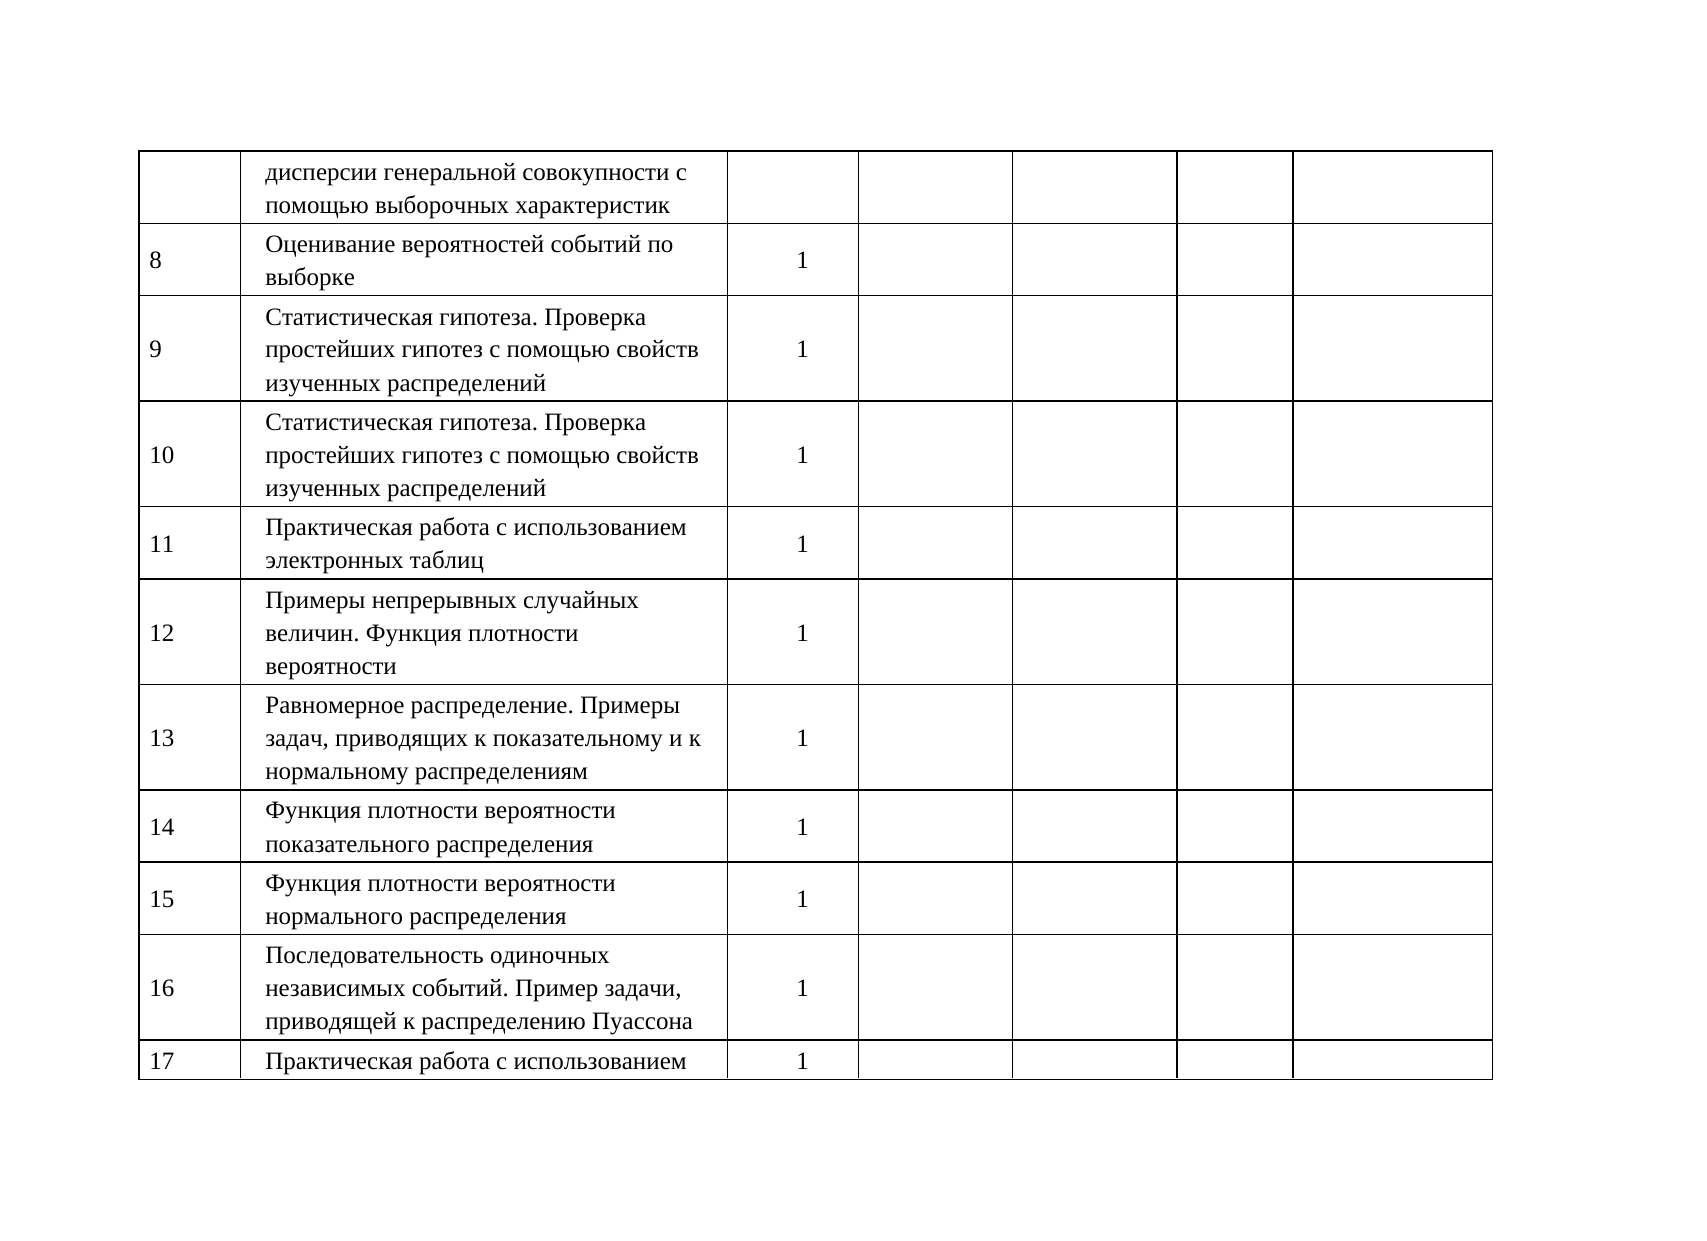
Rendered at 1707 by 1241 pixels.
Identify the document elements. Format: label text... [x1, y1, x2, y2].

table_cell [1013, 224, 1176, 295]
table_cell 1 [728, 580, 858, 683]
table_cell [1013, 685, 1176, 789]
table_cell [1013, 296, 1176, 400]
table_cell 1 [728, 507, 858, 578]
table_cell 1 [728, 152, 858, 222]
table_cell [241, 1041, 727, 1078]
table_cell [1178, 1041, 1292, 1078]
table_cell [1294, 935, 1492, 1039]
table_cell Практическая работа с использованием электронных таблиц [241, 507, 727, 578]
table_cell [1178, 224, 1292, 295]
table_cell 9 [140, 296, 240, 400]
table_cell [859, 580, 1012, 683]
table_cell [1294, 685, 1492, 789]
table_cell Равномерное распределение. Примеры задач, приводящих к показательному и к нормальному распределениям [241, 685, 727, 789]
table_cell [1178, 791, 1292, 861]
table_cell [859, 402, 1012, 506]
table_cell [1013, 791, 1176, 861]
table_cell [1294, 296, 1492, 400]
table_cell [1013, 935, 1176, 1039]
table_cell Примеры непрерывных случайных величин. Функция плотности вероятности [241, 580, 727, 683]
table_cell [859, 296, 1012, 400]
table_cell [1294, 863, 1492, 934]
table_cell [1013, 402, 1176, 506]
table_cell Статистическая гипотеза. Проверка простейших гипотез с помощью свойств изученных распределений [241, 402, 727, 506]
table_cell [1294, 152, 1492, 222]
table_cell 10 [140, 402, 240, 506]
table_cell [859, 507, 1012, 578]
table_cell [1178, 152, 1292, 222]
table_cell 1 [728, 402, 858, 506]
table_cell 1 [728, 935, 858, 1039]
table_cell 12 [140, 580, 240, 683]
table_cell 15 [140, 863, 240, 934]
table_cell [1294, 507, 1492, 578]
table_cell Функция плотности вероятности показательного распределения [241, 791, 727, 861]
table_cell [1294, 580, 1492, 683]
table_cell [859, 1041, 1012, 1078]
table_cell 1 [728, 1041, 858, 1078]
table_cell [241, 152, 727, 222]
table_cell [1013, 863, 1176, 934]
table_cell [1013, 1041, 1176, 1078]
table_cell [1294, 402, 1492, 506]
table_cell [1178, 507, 1292, 578]
table_cell 7 [140, 152, 240, 222]
table_cell 1 [728, 685, 858, 789]
table_cell 17 [140, 1041, 240, 1078]
table_cell Оценивание вероятностей событий по выборке [241, 224, 727, 295]
table_cell 8 [140, 224, 240, 295]
table_cell [859, 152, 1012, 222]
table_cell Функция плотности вероятности нормального распределения [241, 863, 727, 934]
table_cell [859, 685, 1012, 789]
table_cell 1 [728, 224, 858, 295]
table_cell [1294, 791, 1492, 861]
table_cell [859, 935, 1012, 1039]
table_cell [859, 791, 1012, 861]
table_cell 1 [728, 791, 858, 861]
table_cell [859, 224, 1012, 295]
table_cell [1178, 402, 1292, 506]
table_cell [1013, 580, 1176, 683]
table_cell Последовательность одиночных независимых событий. Пример задачи, приводящей к распределению Пуассона [241, 935, 727, 1039]
table_cell 11 [140, 507, 240, 578]
table_cell [859, 863, 1012, 934]
table_cell 14 [140, 791, 240, 861]
table_cell 13 [140, 685, 240, 789]
table_cell [1294, 1041, 1492, 1078]
table_cell [1178, 935, 1292, 1039]
table_cell [1013, 507, 1176, 578]
table_cell [1178, 580, 1292, 683]
table_cell [1013, 152, 1176, 222]
table_cell [1178, 685, 1292, 789]
table_cell Статистическая гипотеза. Проверка простейших гипотез с помощью свойств изученных распределений [241, 296, 727, 400]
table_cell [1294, 224, 1492, 295]
table_cell 16 [140, 935, 240, 1039]
table_cell 1 [728, 863, 858, 934]
table_cell [1178, 863, 1292, 934]
table_cell 1 [728, 296, 858, 400]
table_cell [1178, 296, 1292, 400]
